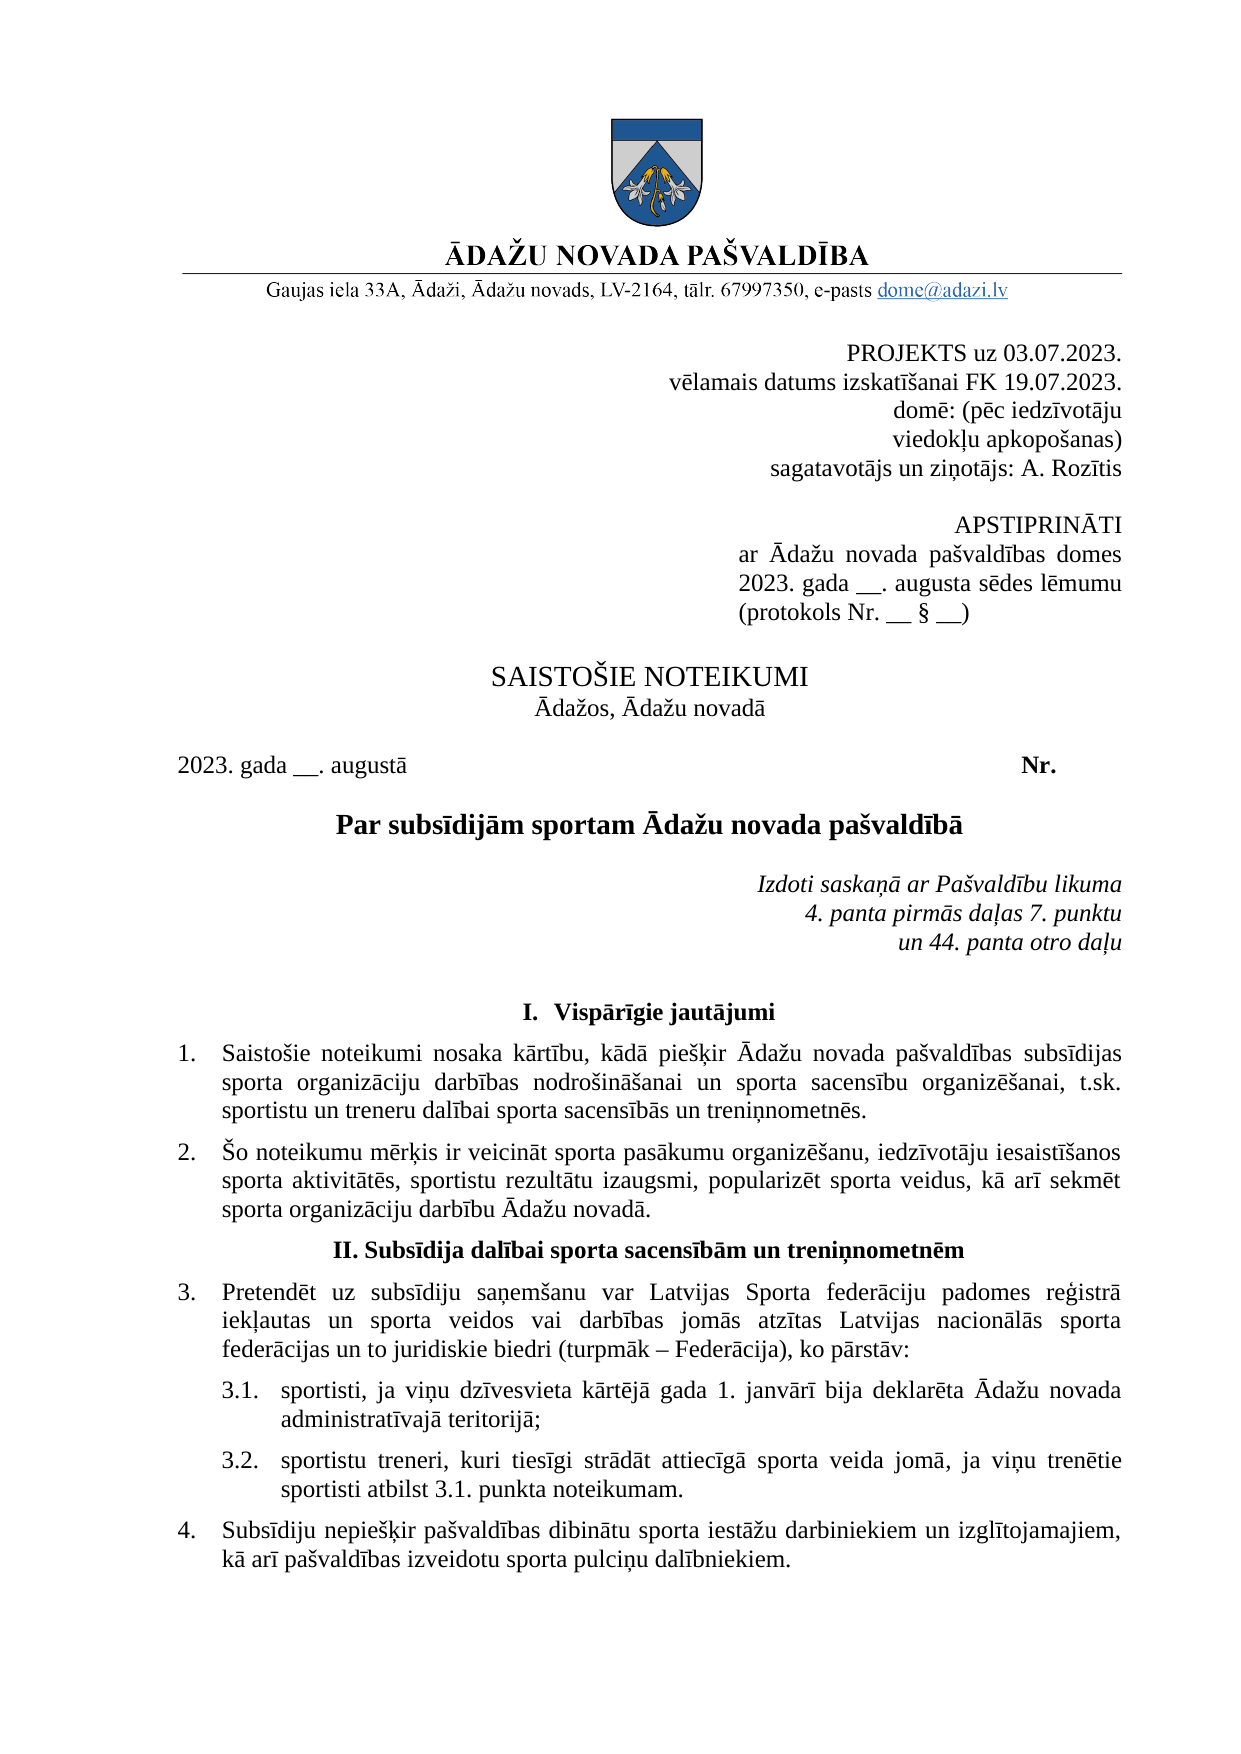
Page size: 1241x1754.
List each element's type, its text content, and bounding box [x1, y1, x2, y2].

list Vispārīgie jautājumi [175, 997, 1122, 1026]
list Saistošie noteikumi nosaka kārtību, kādā piešķir Ādažu novada pašvaldības subsīdijas sporta organizāciju darbības nodrošināšanai un sporta sacensību organizēšanai, t.sk. sportistu un treneru dalībai sporta sacensībās un treniņnometnēs. [177, 1038, 1122, 1124]
text Izdoti saskaņā ar Pašvaldību likuma [679, 869, 1122, 898]
text ar Ādažu novada pašvaldības domes 2023. gada __. augusta sēdes lēmumu (protokols Nr. __ § __) [738, 539, 1122, 626]
list Pretendēt uz subsīdiju saņemšanu var Latvijas Sporta federāciju padomes reģistrā iekļautas un sporta veidos vai darbības jomās atzītas Latvijas nacionālās sporta federācijas un to juridiskie biedri (turpmāk – Federācija), ko pārstāv: [177, 1277, 1122, 1363]
text un 44. panta otro daļu [679, 927, 1122, 956]
text SAISTOŠIE NOTEIKUMI [177, 659, 1122, 693]
list Subsīdiju nepiešķir pašvaldības dibinātu sporta iestāžu darbiniekiem un izglītojamajiem, kā arī pašvaldības izveidotu sporta pulciņu dalībniekiem. [177, 1516, 1122, 1573]
picture [182, 118, 1123, 310]
text 4. panta pirmās daļas 7. punktu [679, 898, 1122, 927]
text APSTIPRINĀTI [738, 511, 1122, 539]
list sportistu treneri, kuri tiesīgi strādāt attiecīgā sporta veida jomā, ja viņu trenētie sportisti atbilst 3.1. punkta noteikumam. [221, 1446, 1122, 1503]
text Ādažos, Ādažu novadā [177, 693, 1122, 721]
text domē: (pēc iedzīvotāju [177, 396, 1122, 424]
text Par subsīdijām sportam Ādažu novada pašvaldībā [177, 807, 1122, 841]
text sagatavotājs un ziņotājs: A. Rozītis [177, 453, 1122, 482]
text viedokļu apkopošanas) [177, 424, 1122, 453]
text PROJEKTS uz 03.07.2023. [177, 338, 1122, 367]
list Šo noteikumu mērķis ir veicināt sporta pasākumu organizēšanu, iedzīvotāju iesaistīšanos sporta aktivitātēs, sportistu rezultātu izaugsmi, popularizēt sporta veidus, kā arī sekmēt sporta organizāciju darbību Ādažu novadā. [177, 1137, 1122, 1223]
list Subsīdija dalībai sporta sacensībām un treniņnometnēm [175, 1236, 1122, 1264]
list sportisti, ja viņu dzīvesvieta kārtējā gada 1. janvārī bija deklarēta Ādažu novada administratīvajā teritorijā; [221, 1376, 1122, 1433]
text vēlamais datums izskatīšanai FK 19.07.2023. [177, 367, 1122, 396]
text 2023. gada __. augustā Nr. [177, 750, 1122, 779]
